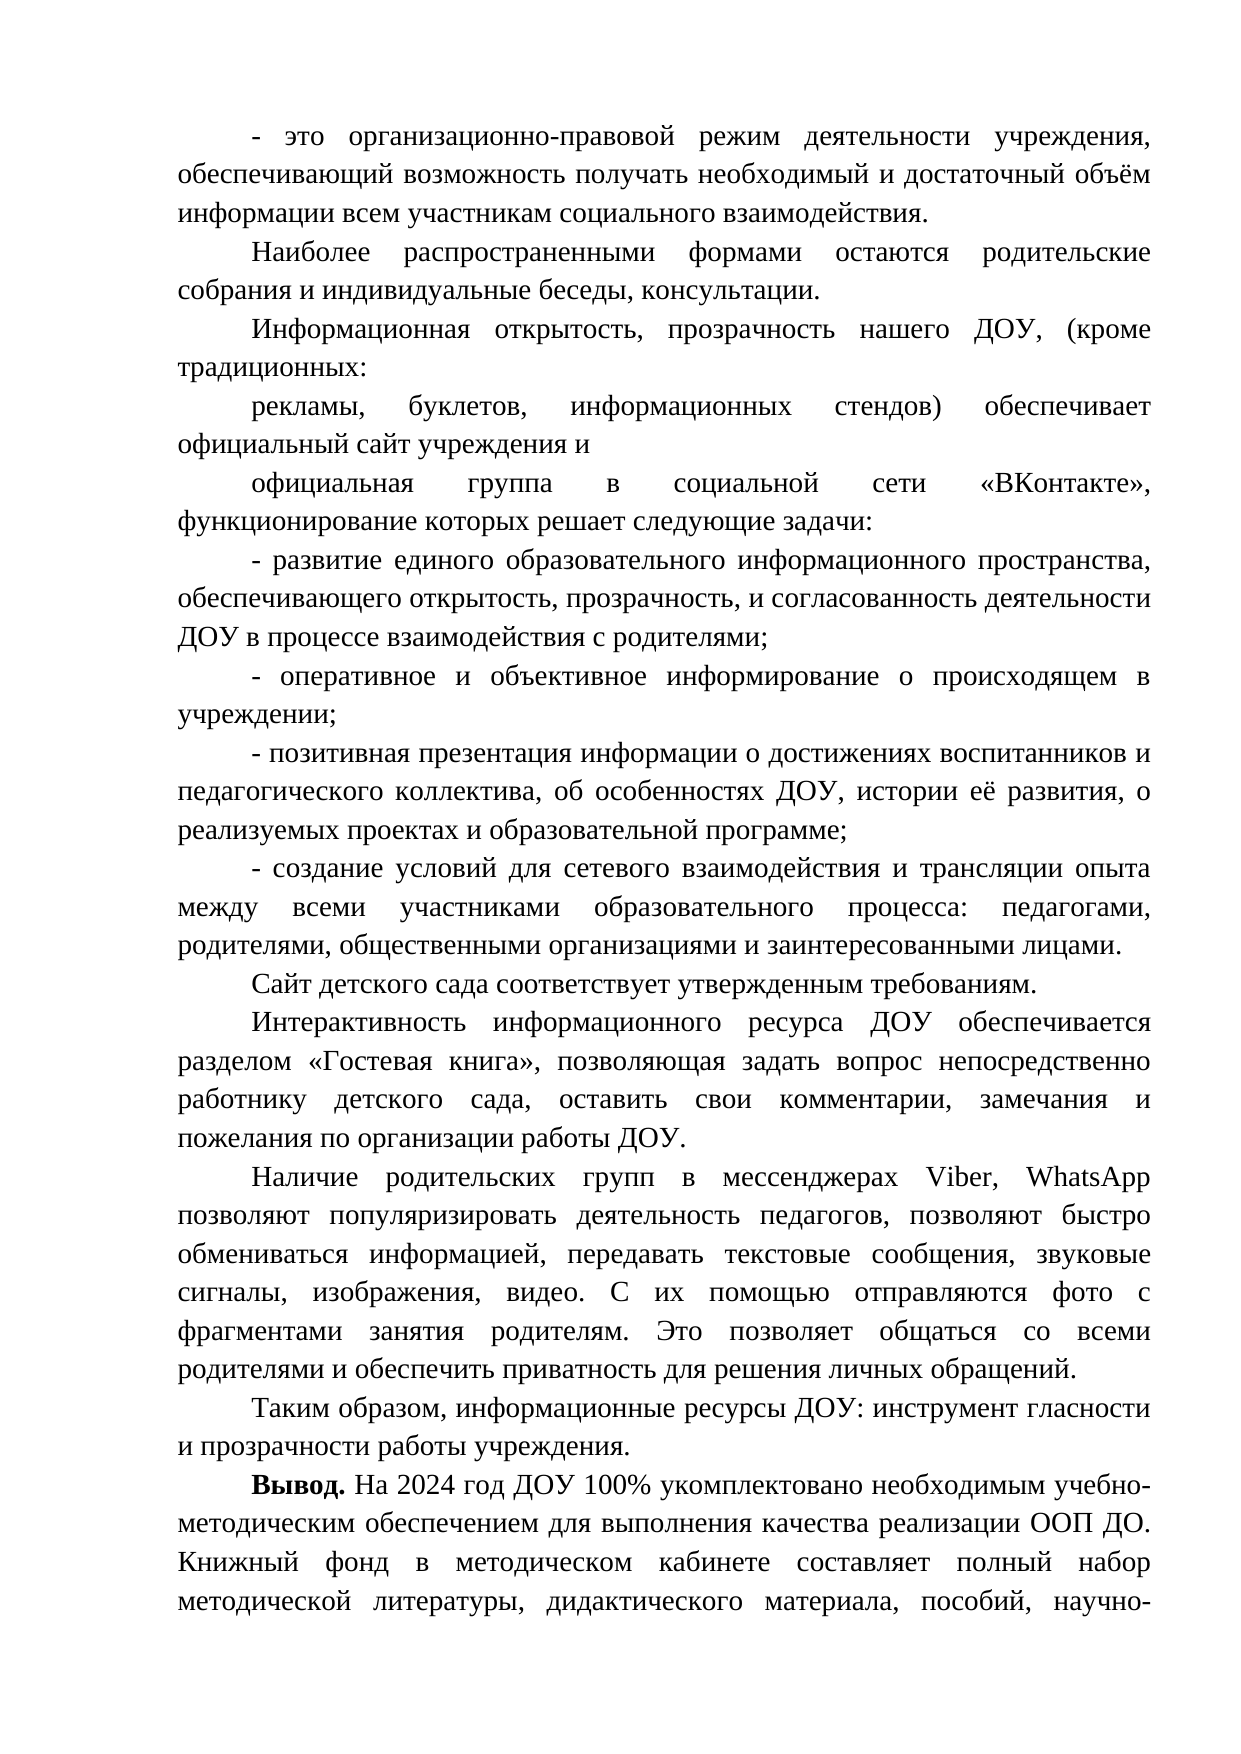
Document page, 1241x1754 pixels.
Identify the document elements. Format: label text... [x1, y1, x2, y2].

text официальная группа в социальной сети «ВКонтакте», функционирование которых решает следующие задачи: [177, 465, 1152, 537]
text - позитивная презентация информации о достижениях воспитанников и педагогического коллектива, об особенностях ДОУ, истории её развития, о реализуемых проектах и образовательной программе; [177, 735, 1152, 845]
text - это организационно-правовой режим деятельности учреждения, обеспечивающий возможность получать необходимый и достаточный объём информации всем участникам социального взаимодействия. [177, 118, 1152, 229]
text - создание условий для сетевого взаимодействия и трансляции опыта между всеми участниками образовательного процесса: педагогами, родителями, общественными организациями и заинтересованными лицами. [177, 850, 1152, 961]
text Наиболее распространенными формами остаются родительские собрания и индивидуальные беседы, консультации. [177, 234, 1152, 306]
text Сайт детского сада соответствует утвержденным требованиям. [177, 966, 1152, 999]
text - оперативное и объективное информирование о происходящем в учреждении; [177, 658, 1152, 730]
text Наличие родительских групп в мессенджерах Viber, WhatsApp позволяют популяризировать деятельность педагогов, позволяют быстро обмениваться информацией, передавать текстовые сообщения, звуковые сигналы, изображения, видео. С их помощью отправляются фото с фрагментами занятия родителям. Это позволяет общаться со всеми родителями и обеспечить приватность для решения личных обращений. [177, 1159, 1152, 1385]
text Таким образом, информационные ресурсы ДОУ: инструмент гласности и прозрачности работы учреждения. [177, 1390, 1152, 1462]
text рекламы, буклетов, информационных стендов) обеспечивает официальный сайт учреждения и [177, 388, 1152, 460]
text Информационная открытость, прозрачность нашего ДОУ, (кроме традиционных: [177, 311, 1152, 383]
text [177, 1467, 1152, 1616]
text - развитие единого образовательного информационного пространства, обеспечивающего открытость, прозрачность, и согласованность деятельности ДОУ в процессе взаимодействия с родителями; [177, 542, 1152, 653]
text Интерактивность информационного ресурса ДОУ обеспечивается разделом «Гостевая книга», позволяющая задать вопрос непосредственно работнику детского сада, оставить свои комментарии, замечания и пожелания по организации работы ДОУ. [177, 1004, 1152, 1154]
